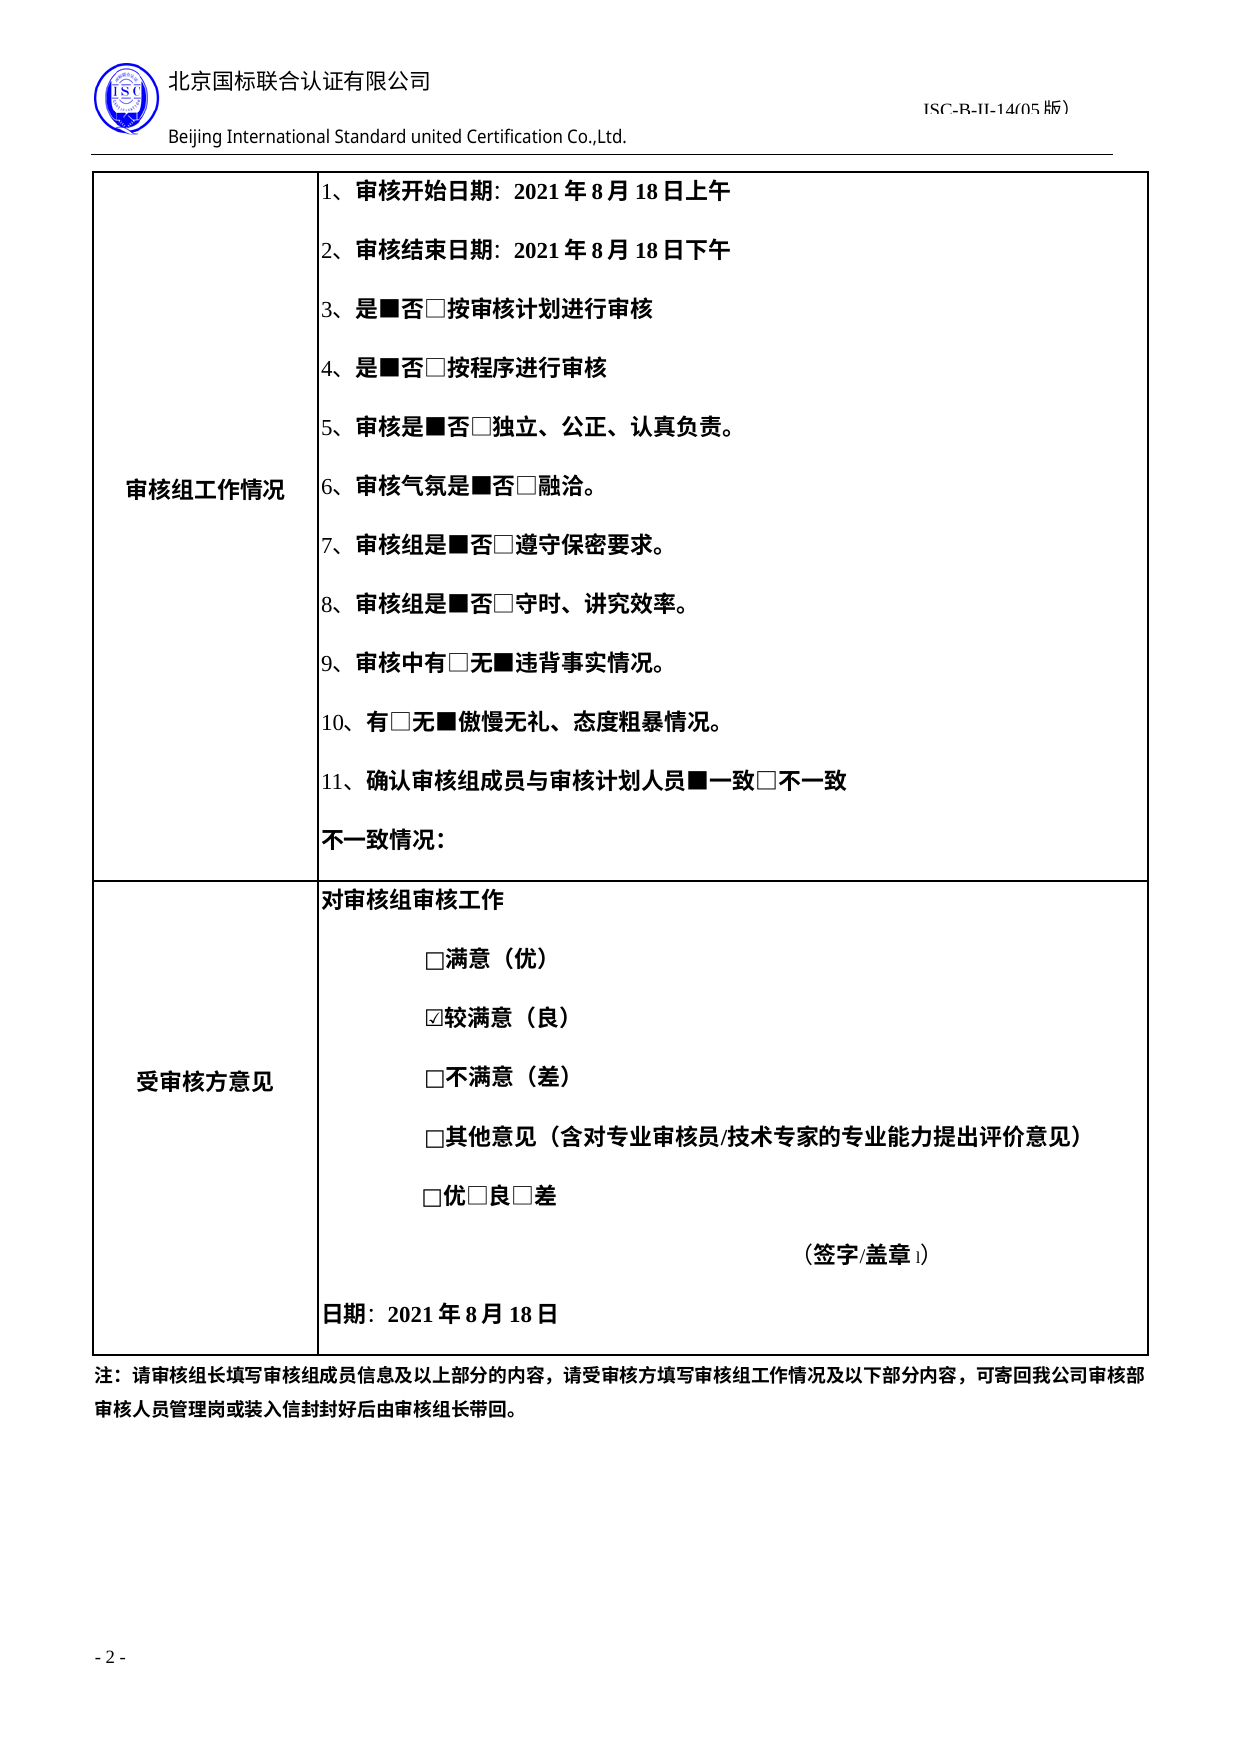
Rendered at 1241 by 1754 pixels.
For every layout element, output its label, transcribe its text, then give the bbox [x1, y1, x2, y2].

picture [94, 63, 162, 135]
table_cell 对审核组审核工作 □满意（优） ☑较满意（良） □不满意（差） □其他意见（含对专业审核员/技术专家的专业能力提出评价意见） □优□良□差 （签字/盖章l） 日期：2021年8月18日 [319, 882, 1147, 1354]
table_cell 审核组工作情况 [94, 173, 317, 880]
text 注：请审核组长填写审核组成员信息及以上部分的内容，请受审核方填写审核组工作情况及以下部分内容，可寄回我公司审核部审核人员管理岗或装入信封封好后由审核组长带回。 [94, 1356, 1146, 1423]
table_cell 1、审核开始日期：2021年8月18日上午 2、审核结束日期：2021年8月18日下午 3、是■否□按审核计划进行审核 4、是■否□按程序进行审核 5、审核是■否□独立、公正、认真负责。 6、审核气氛是■否□融洽。 7、审核组是■否□遵守保密要求。 8、审核组是■否□守时、讲究效率。 9、审核中有□无■违背事实情况。 10、有□无■傲慢无礼、态度粗暴情况。 11、确认审核组成员与审核计划人员■一致□不一致 不一致情况： [319, 173, 1147, 880]
table_cell 受审核方意见 [94, 882, 317, 1354]
